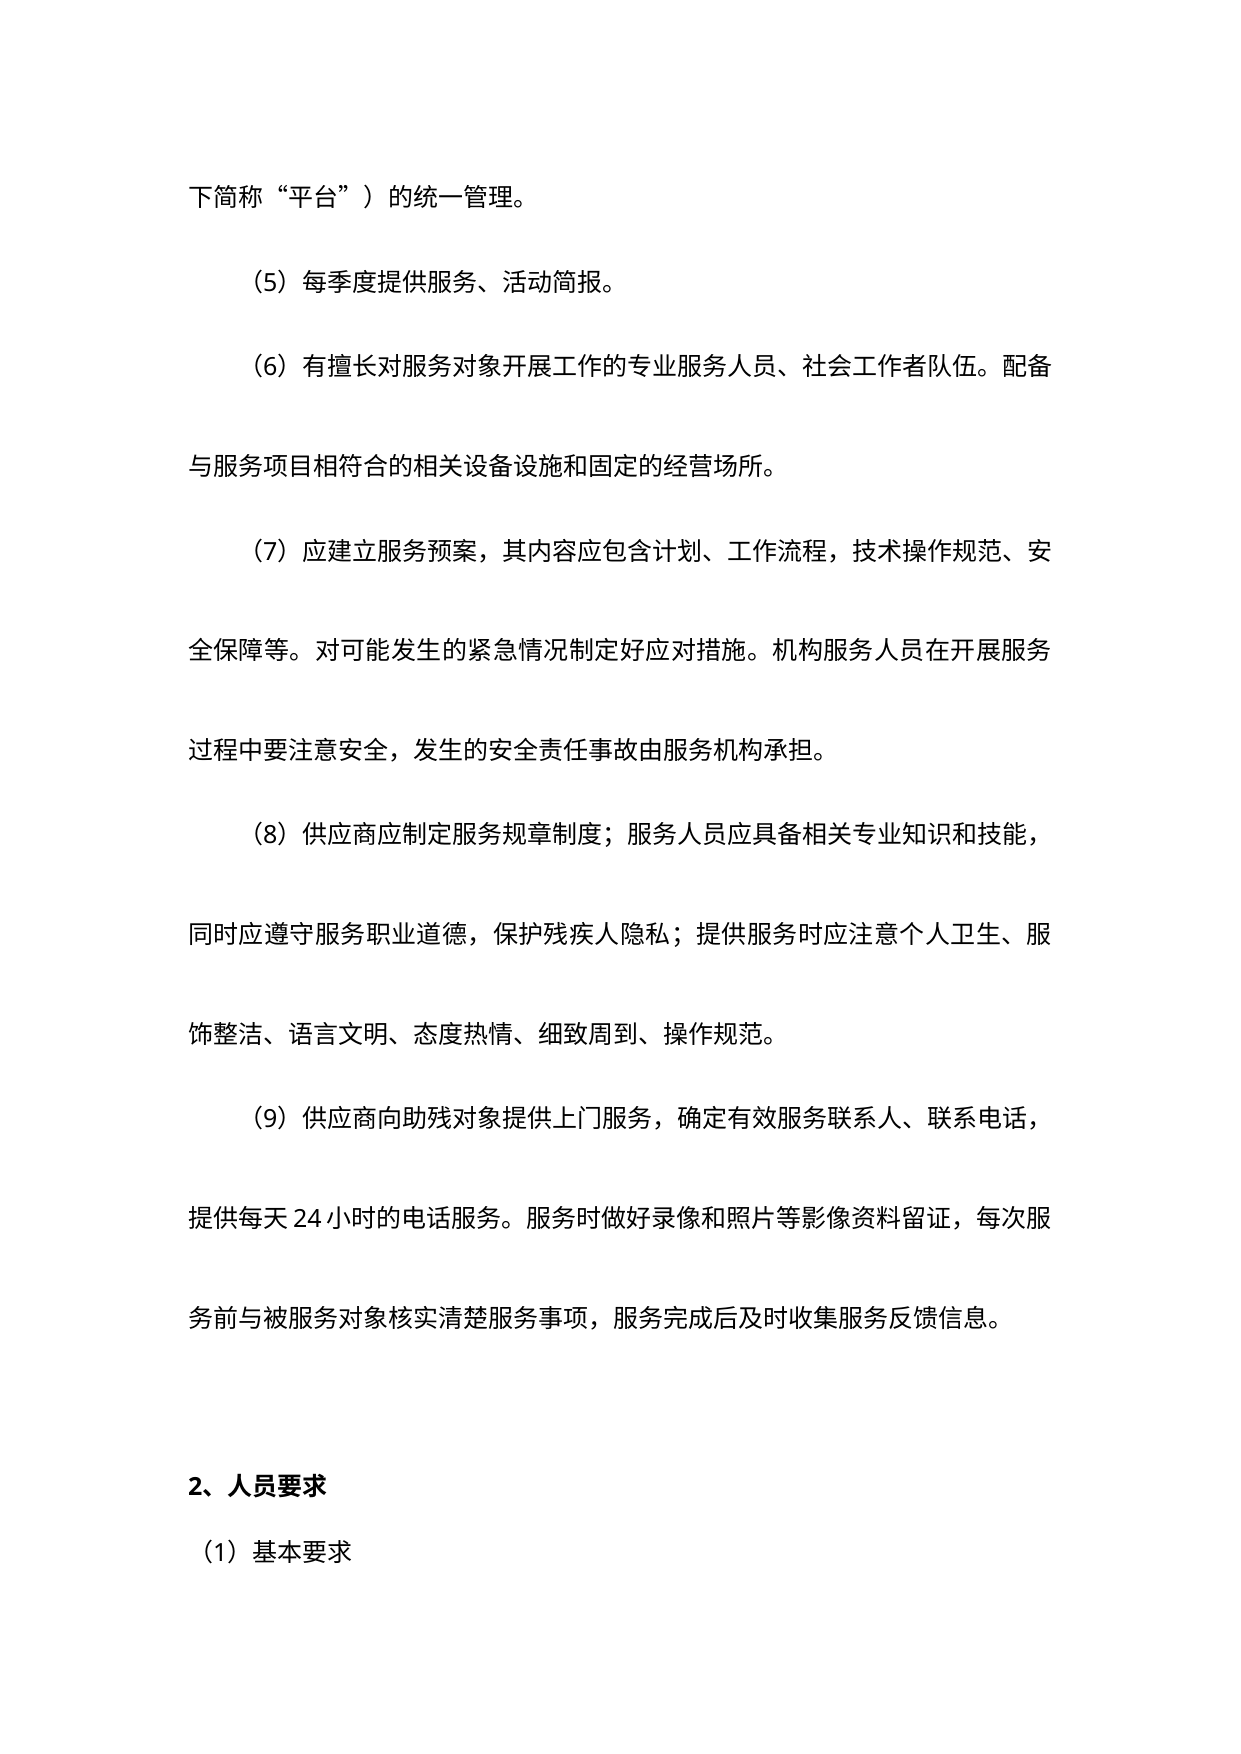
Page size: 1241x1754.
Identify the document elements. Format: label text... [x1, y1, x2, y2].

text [188, 162, 1052, 229]
text （1）基本要求 [188, 1518, 1052, 1584]
text （7）应建立服务预案，其内容应包含计划、工作流程，技术操作规范、安全保障等。对可能发生的紧急情况制定好应对措施。机构服务人员在开展服务过程中要注意安全，发生的安全责任事故由服务机构承担。 [188, 516, 1052, 782]
text （8）供应商应制定服务规章制度；服务人员应具备相关专业知识和技能，同时应遵守服务职业道德，保护残疾人隐私；提供服务时应注意个人卫生、服饰整洁、语言文明、态度热情、细致周到、操作规范。 [188, 800, 1052, 1066]
text （6）有擅长对服务对象开展工作的专业服务人员、社会工作者队伍。配备与服务项目相符合的相关设备设施和固定的经营场所。 [188, 332, 1052, 498]
text （9）供应商向助残对象提供上门服务，确定有效服务联系人、联系电话，提供每天24小时的电话服务。服务时做好录像和照片等影像资料留证，每次服务前与被服务对象核实清楚服务事项，服务完成后及时收集服务反馈信息。 [188, 1084, 1052, 1350]
text （5）每季度提供服务、活动简报。 [188, 247, 1052, 313]
text 2、人员要求 [188, 1451, 1052, 1518]
